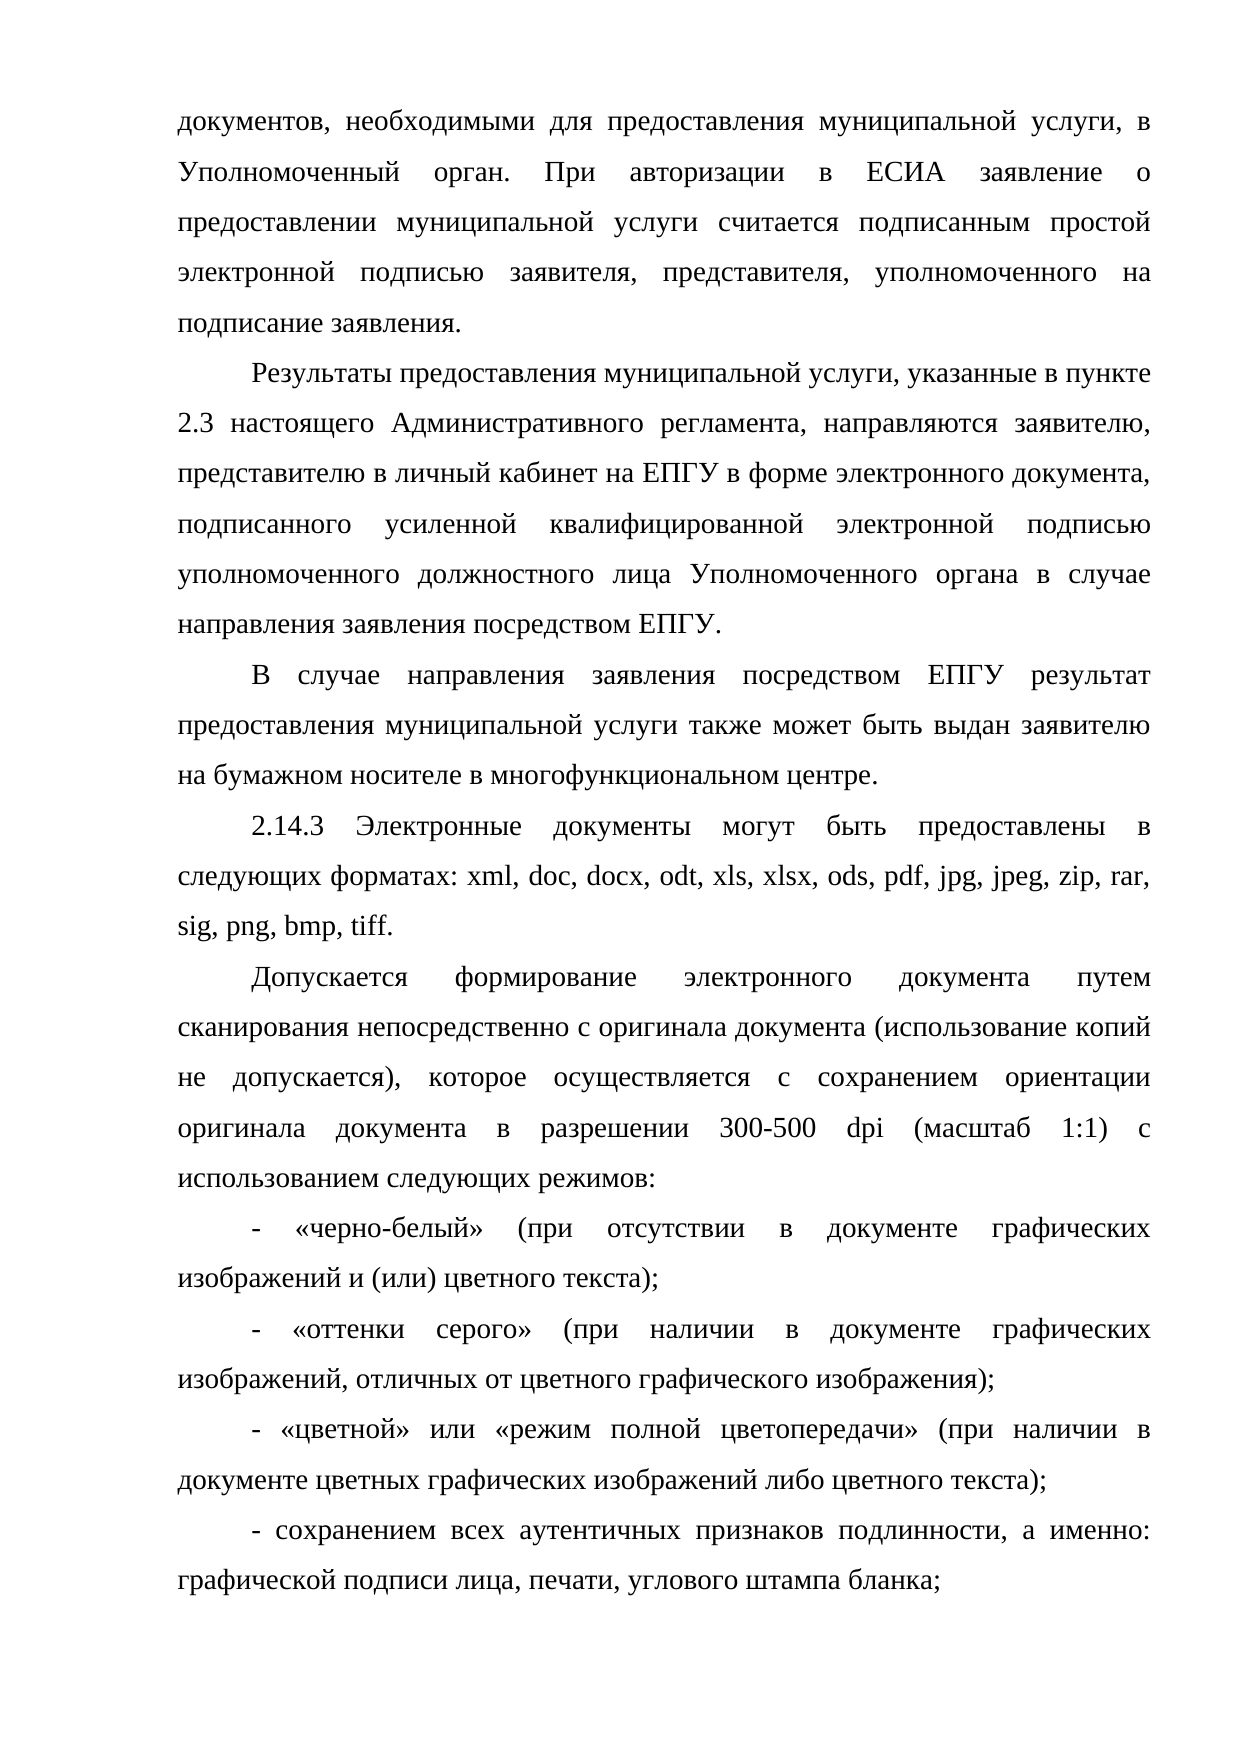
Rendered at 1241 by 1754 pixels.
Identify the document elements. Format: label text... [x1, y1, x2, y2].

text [177, 103, 1152, 338]
text 2.14.3 Электронные документы могут быть предоставлены в следующих форматах: xml, doc, docx, odt, xls, xlsx, ods, pdf, jpg, jpeg, zip, rar, sig, png, bmp, tiff. [177, 808, 1152, 942]
text Результаты предоставления муниципальной услуги, указанные в пункте 2.3 настоящего Административного регламента, направляются заявителю, представителю в личный кабинет на ЕПГУ в форме электронного документа, подписанного усиленной квалифицированной электронной подписью уполномоченного должностного лица Уполномоченного органа в случае направления заявления посредством ЕПГУ. [177, 355, 1152, 640]
text - «черно-белый» (при отсутствии в документе графических изображений и (или) цветного текста); [177, 1210, 1152, 1294]
text Допускается формирование электронного документа путем сканирования непосредственно с оригинала документа (использование копий не допускается), которое осуществляется с сохранением ориентации оригинала документа в разрешении 300-500 dpi (масштаб 1:1) с использованием следующих режимов: [177, 959, 1152, 1193]
text - «оттенки серого» (при наличии в документе графических изображений, отличных от цветного графического изображения); [177, 1311, 1152, 1395]
text - сохранением всех аутентичных признаков подлинности, а именно: графической подписи лица, печати, углового штампа бланка; [177, 1512, 1152, 1596]
text В случае направления заявления посредством ЕПГУ результат предоставления муниципальной услуги также может быть выдан заявителю на бумажном носителе в многофункциональном центре. [177, 657, 1152, 791]
text - «цветной» или «режим полной цветопередачи» (при наличии в документе цветных графических изображений либо цветного текста); [177, 1412, 1152, 1495]
